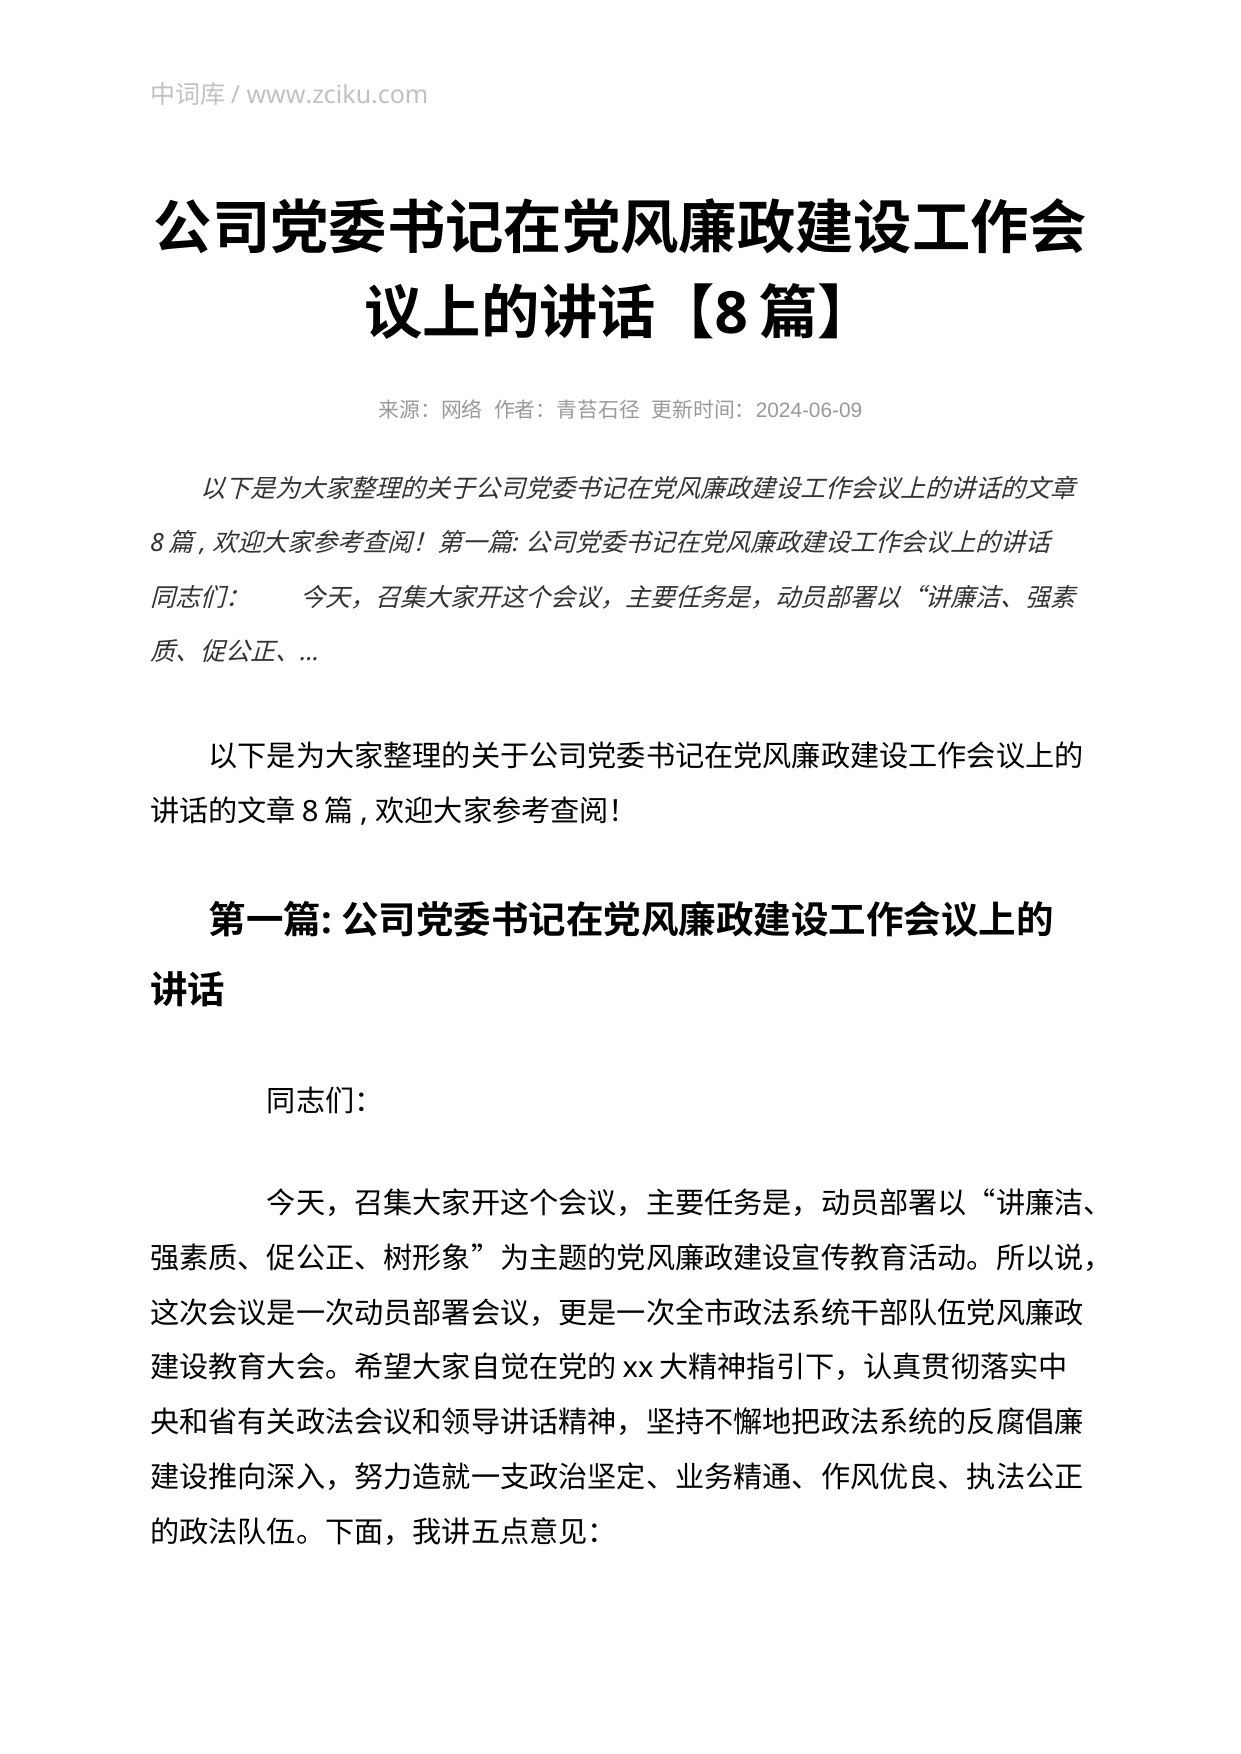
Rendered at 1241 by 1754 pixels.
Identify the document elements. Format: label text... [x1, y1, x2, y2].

subtitle 公司党委书记在党风廉政建设工作会议上的讲话【8篇】 [150, 181, 1090, 351]
text 第一篇: 公司党委书记在党风廉政建设工作会议上的讲话 [150, 889, 1090, 1014]
text 以下是为大家整理的关于公司党委书记在党风廉政建设工作会议上的讲话的文章8篇 , 欢迎大家参考查阅！第一篇: 公司党委书记在党风廉政建设工作会议上的讲话 同志们： 今天，召集大家开这个会议，主要任务是，动员部署以“讲廉洁、强素质、促公正、... [150, 468, 1090, 668]
text 以下是为大家整理的关于公司党委书记在党风廉政建设工作会议上的讲话的文章8篇 , 欢迎大家参考查阅！ [150, 733, 1090, 830]
text 今天，召集大家开这个会议，主要任务是，动员部署以“讲廉洁、强素质、促公正、树形象”为主题的党风廉政建设宣传教育活动。所以说，这次会议是一次动员部署会议，更是一次全市政法系统干部队伍党风廉政建设教育大会。希望大家自觉在党的xx大精神指引下，认真贯彻落实中央和省有关政法会议和领导讲话精神，坚持不懈地把政法系统的反腐倡廉建设推向深入，努力造就一支政治坚定、业务精通、作风优良、执法公正的政法队伍。下面，我讲五点意见： [150, 1179, 1090, 1551]
text 同志们： [150, 1078, 1090, 1120]
text 来源：网络 作者：青苔石径 更新时间：2024-06-09 [150, 397, 1090, 421]
